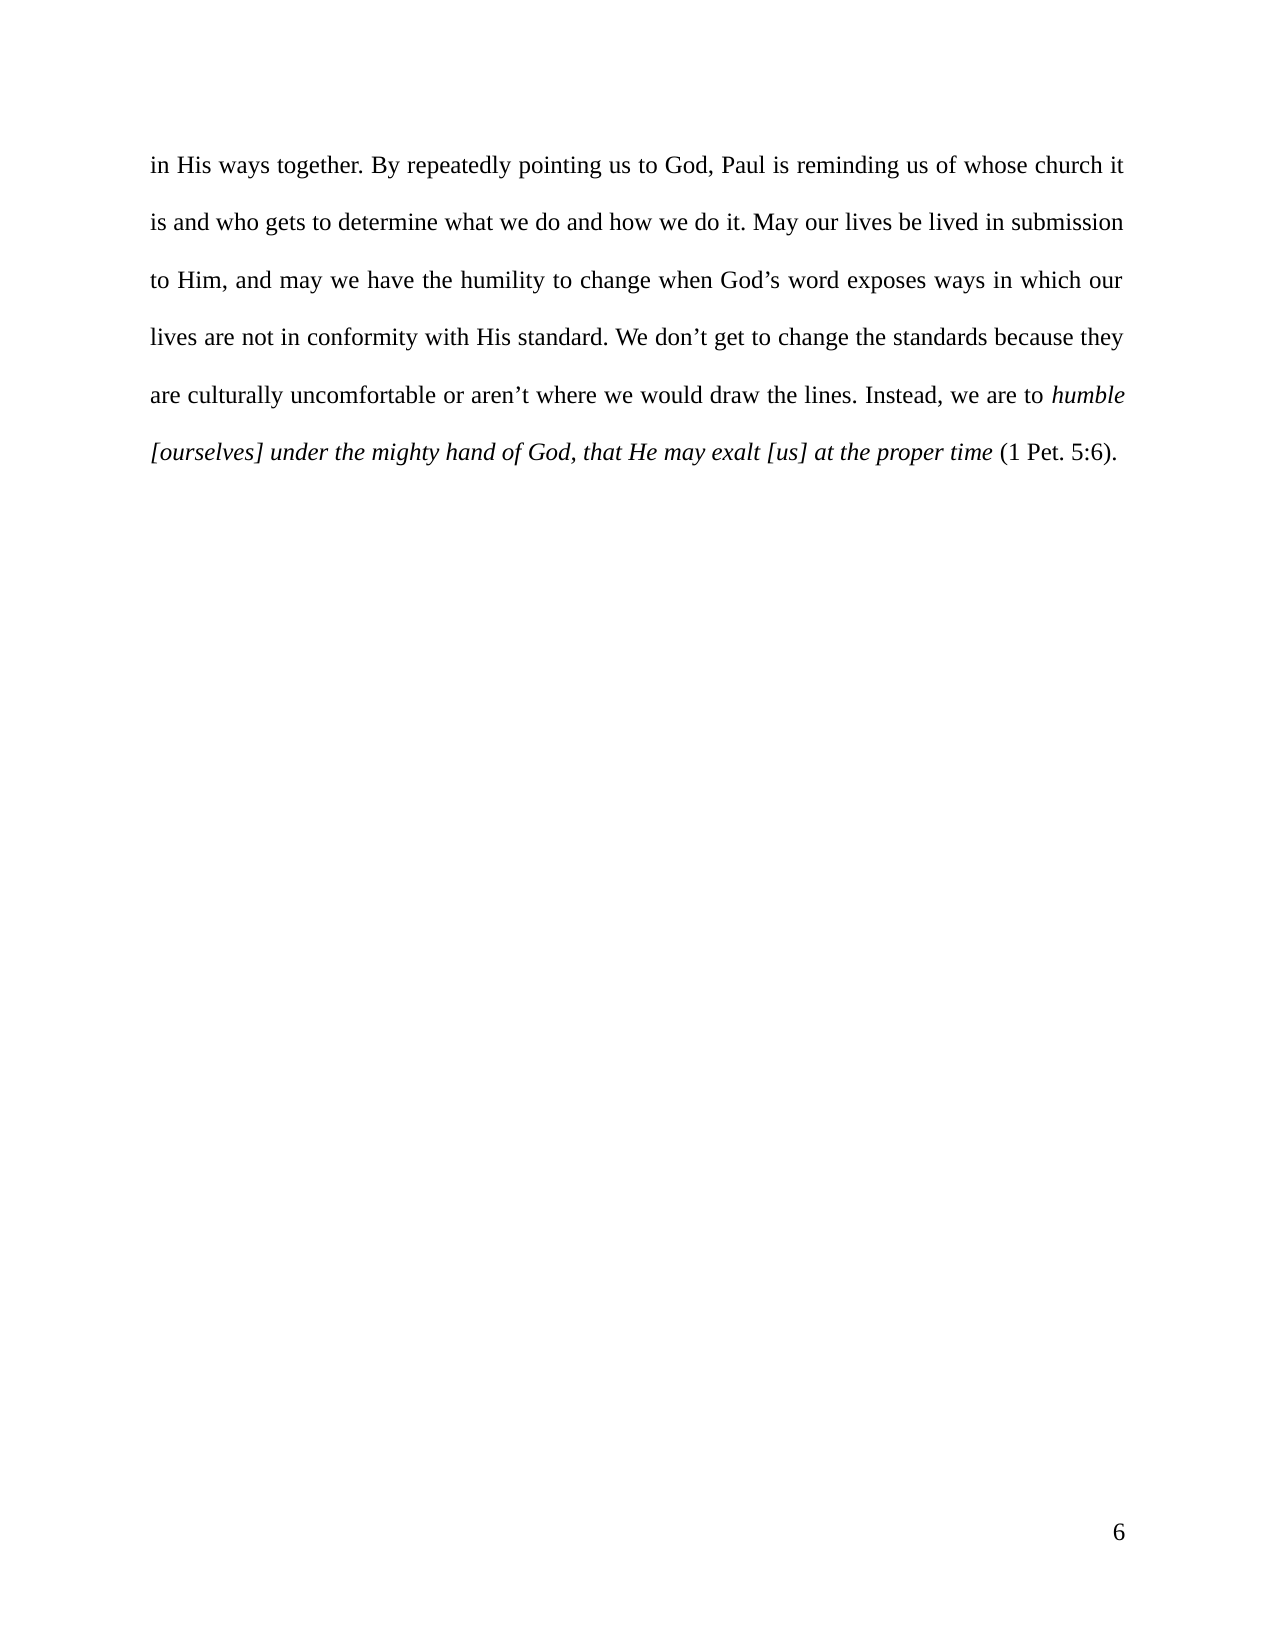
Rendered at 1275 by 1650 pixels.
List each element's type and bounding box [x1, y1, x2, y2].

text [150, 150, 1125, 466]
